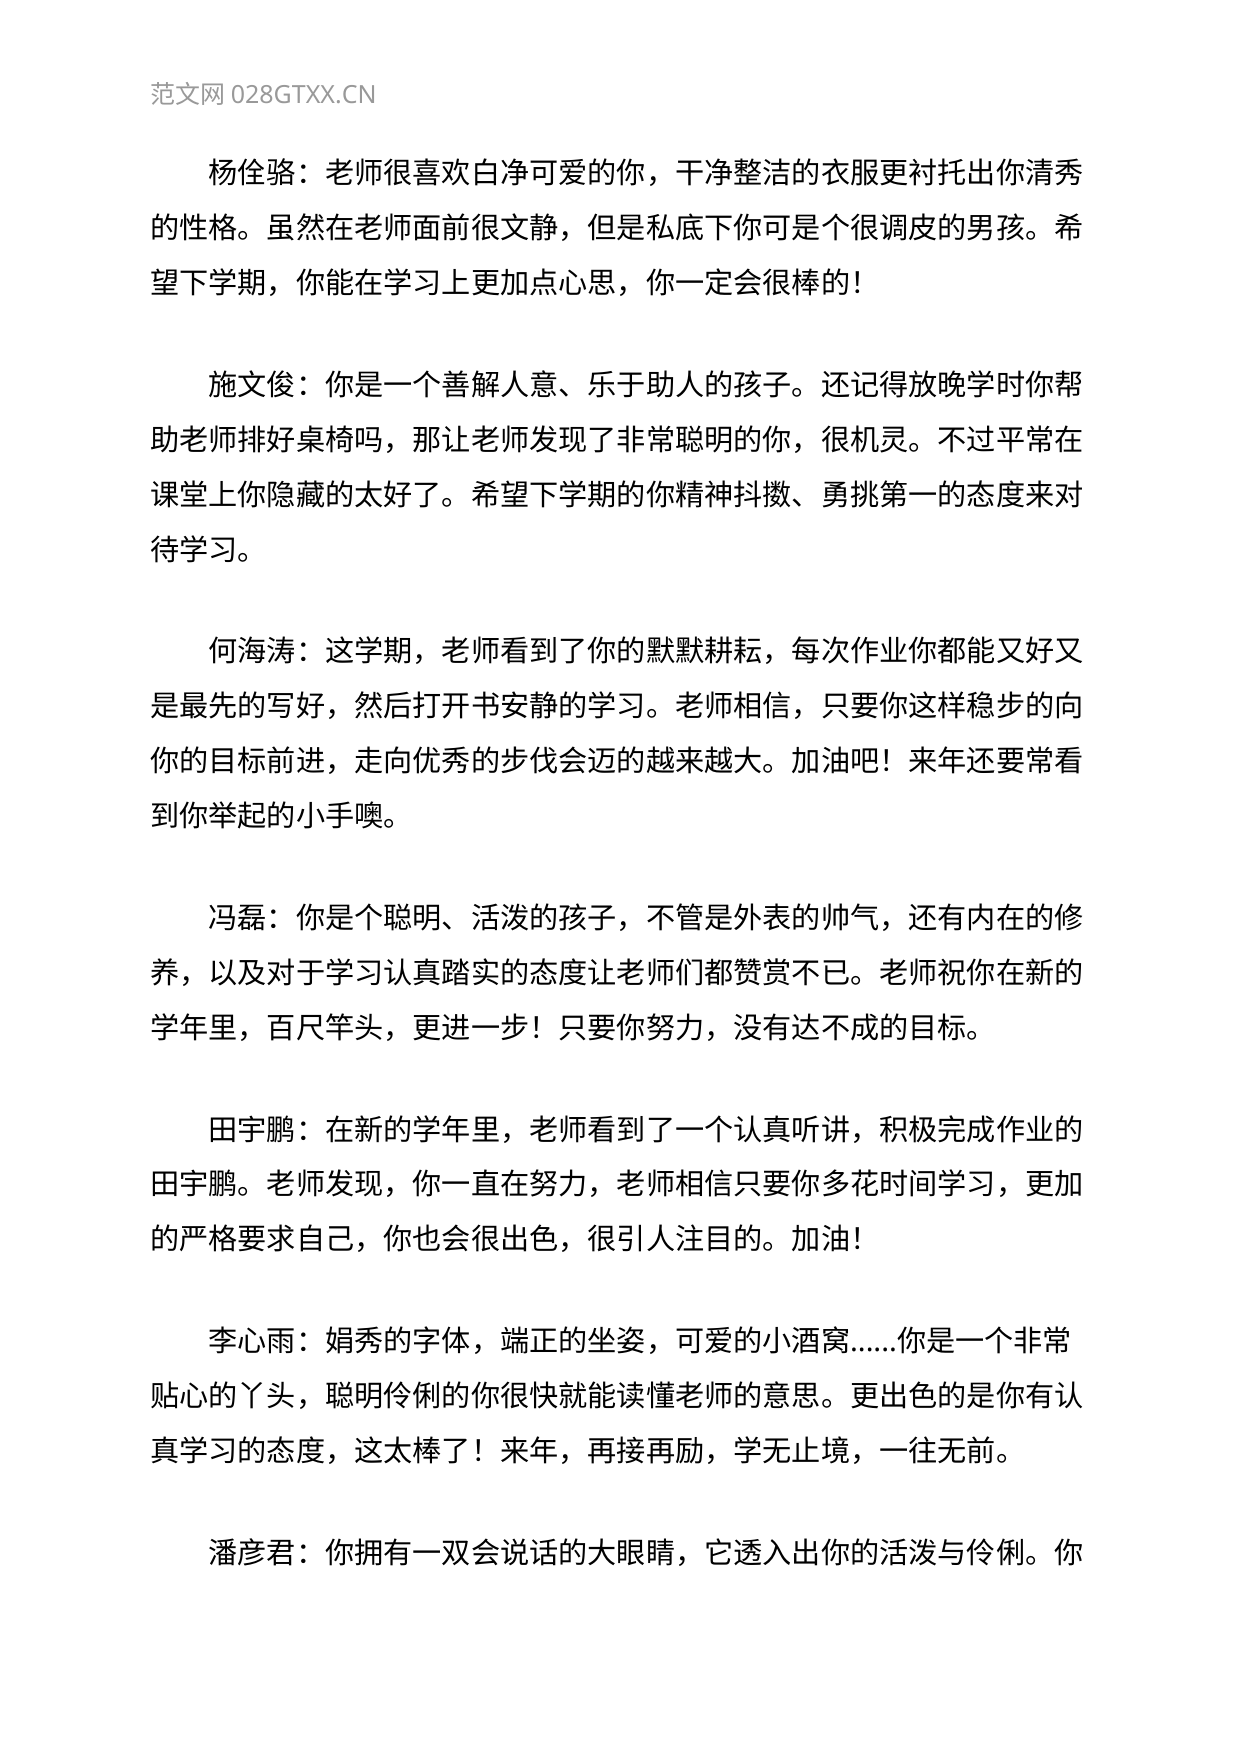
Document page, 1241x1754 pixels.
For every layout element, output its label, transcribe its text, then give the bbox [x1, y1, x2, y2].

text 杨佺骆：老师很喜欢白净可爱的你，干净整洁的衣服更衬托出你清秀的性格。虽然在老师面前很文静，但是私底下你可是个很调皮的男孩。希望下学期，你能在学习上更加点心思，你一定会很棒的！ [150, 150, 1090, 302]
text 田宇鹏：在新的学年里，老师看到了一个认真听讲，积极完成作业的田宇鹏。老师发现，你一直在努力，老师相信只要你多花时间学习，更加的严格要求自己，你也会很出色，很引人注目的。加油！ [150, 1106, 1090, 1258]
text 李心雨：娟秀的字体，端正的坐姿，可爱的小酒窝......你是一个非常贴心的丫头，聪明伶俐的你很快就能读懂老师的意思。更出色的是你有认真学习的态度，这太棒了！来年，再接再励，学无止境，一往无前。 [150, 1318, 1090, 1470]
text 冯磊：你是个聪明、活泼的孩子，不管是外表的帅气，还有内在的修养，以及对于学习认真踏实的态度让老师们都赞赏不已。老师祝你在新的学年里，百尺竿头，更进一步！只要你努力，没有达不成的目标。 [150, 894, 1090, 1047]
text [150, 1529, 1090, 1572]
text 何海涛：这学期，老师看到了你的默默耕耘，每次作业你都能又好又是最先的写好，然后打开书安静的学习。老师相信，只要你这样稳步的向你的目标前进，走向优秀的步伐会迈的越来越大。加油吧！来年还要常看到你举起的小手噢。 [150, 628, 1090, 835]
text 施文俊：你是一个善解人意、乐于助人的孩子。还记得放晚学时你帮助老师排好桌椅吗，那让老师发现了非常聪明的你，很机灵。不过平常在课堂上你隐藏的太好了。希望下学期的你精神抖擞、勇挑第一的态度来对待学习。 [150, 362, 1090, 568]
